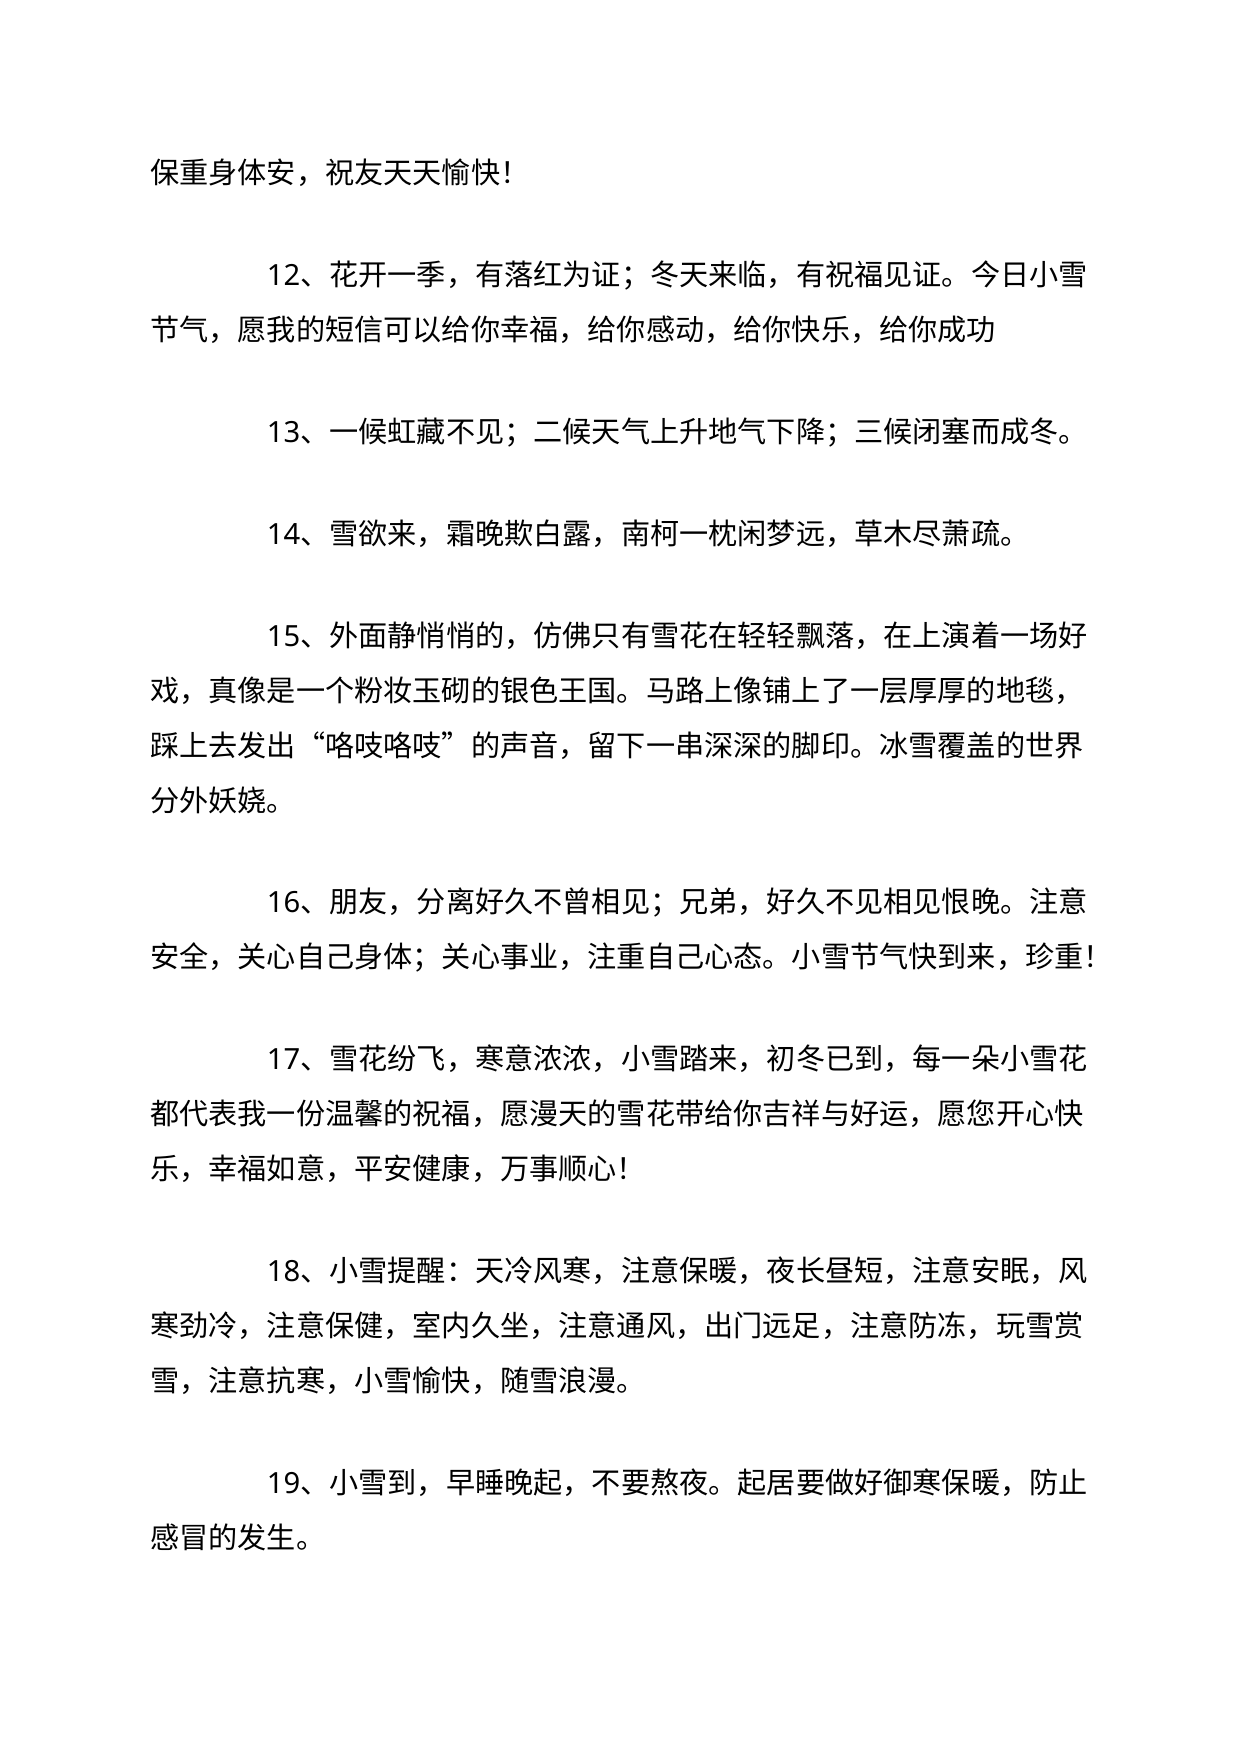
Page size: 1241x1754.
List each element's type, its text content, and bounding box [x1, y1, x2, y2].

text 13、一候虹藏不见；二候天气上升地气下降；三候闭塞而成冬。 [150, 408, 1090, 451]
text 16、朋友，分离好久不曾相见；兄弟，好久不见相见恨晚。注意安全，关心自己身体；关心事业，注重自己心态。小雪节气快到来，珍重！ [150, 879, 1090, 976]
text 12、花开一季，有落红为证；冬天来临，有祝福见证。今日小雪节气，愿我的短信可以给你幸福，给你感动，给你快乐，给你成功 [150, 252, 1090, 349]
text 14、雪欲来，霜晚欺白露，南柯一枕闲梦远，草木尽萧疏。 [150, 511, 1090, 553]
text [150, 150, 1090, 192]
text 17、雪花纷飞，寒意浓浓，小雪踏来，初冬已到，每一朵小雪花都代表我一份温馨的祝福，愿漫天的雪花带给你吉祥与好运，愿您开心快乐，幸福如意，平安健康，万事顺心！ [150, 1036, 1090, 1188]
text 15、外面静悄悄的，仿佛只有雪花在轻轻飘落，在上演着一场好戏，真像是一个粉妆玉砌的银色王国。马路上像铺上了一层厚厚的地毯，踩上去发出“咯吱咯吱”的声音，留下一串深深的脚印。冰雪覆盖的世界分外妖娆。 [150, 612, 1090, 819]
text 19、小雪到，早睡晚起，不要熬夜。起居要做好御寒保暖，防止感冒的发生。 [150, 1459, 1090, 1556]
text 18、小雪提醒：天冷风寒，注意保暖，夜长昼短，注意安眠，风寒劲冷，注意保健，室内久坐，注意通风，出门远足，注意防冻，玩雪赏雪，注意抗寒，小雪愉快，随雪浪漫。 [150, 1247, 1090, 1400]
